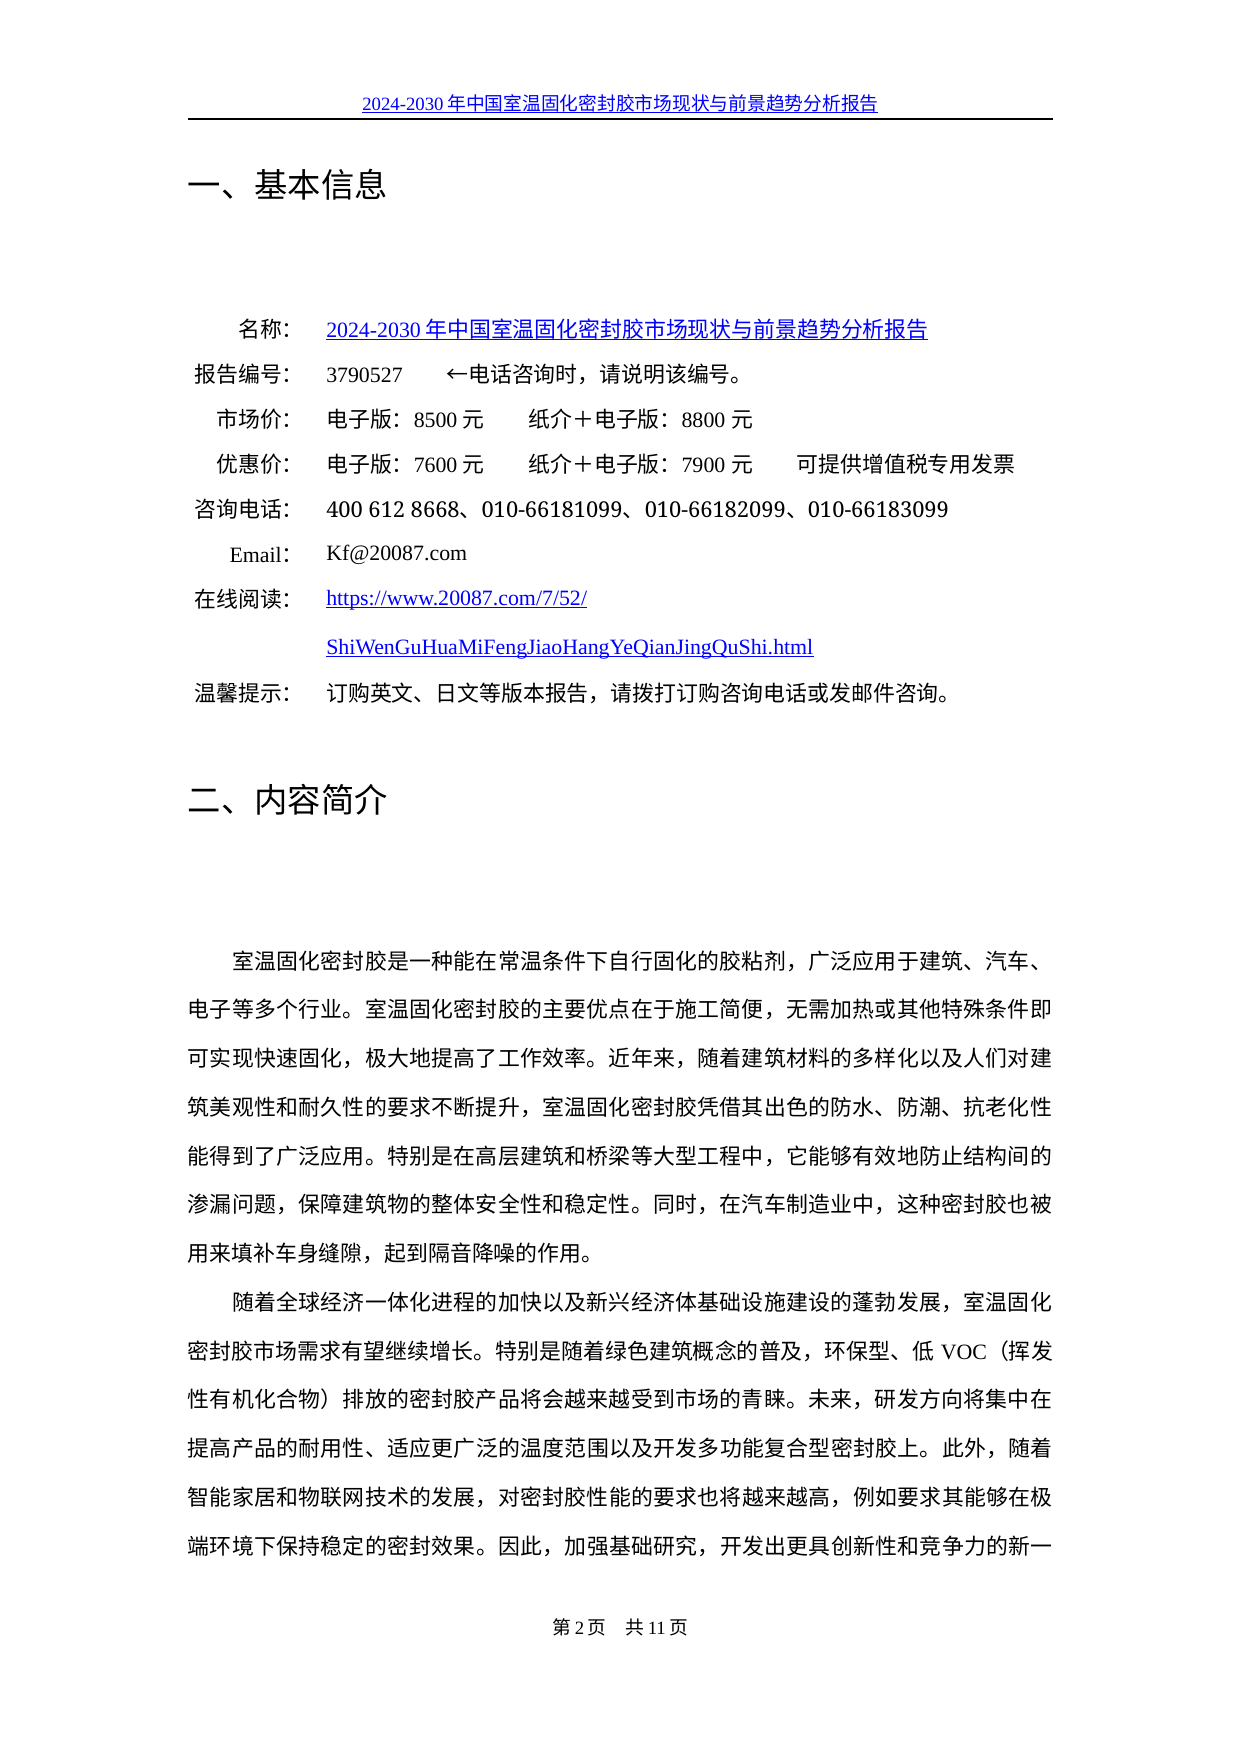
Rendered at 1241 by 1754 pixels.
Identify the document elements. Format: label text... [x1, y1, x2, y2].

table_cell 市场价： [167, 402, 315, 447]
table_cell Kf@20087.com [315, 537, 1073, 582]
title 二、内容简介 [187, 766, 1053, 831]
table_cell 电子版：7600 元 纸介＋电子版：7900 元 可提供增值税专用发票 [315, 447, 1073, 492]
table_cell 优惠价： [167, 447, 315, 492]
table_cell 400 612 8668、010-66181099、010-66182099、010-66183099 [315, 492, 1073, 537]
table_cell 咨询电话： [167, 492, 315, 537]
table_header 2024-2030年中国室温固化密封胶市场现状与前景趋势分析报告 [315, 312, 1073, 357]
table_cell 订购英文、日文等版本报告，请拨打订购咨询电话或发邮件咨询。 [315, 675, 1073, 720]
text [187, 943, 1053, 1561]
title 一、基本信息 [187, 150, 1053, 215]
table_cell 在线阅读： [167, 582, 315, 675]
table_cell 温馨提示： [167, 675, 315, 720]
table_cell 3790527 ←电话咨询时，请说明该编号。 [315, 357, 1073, 402]
table_cell Email： [167, 537, 315, 582]
table_cell 报告编号： [167, 357, 315, 402]
table_cell 电子版：8500 元 纸介＋电子版：8800 元 [315, 402, 1073, 447]
table_cell [315, 582, 1073, 675]
table_header 名称： [167, 312, 315, 357]
